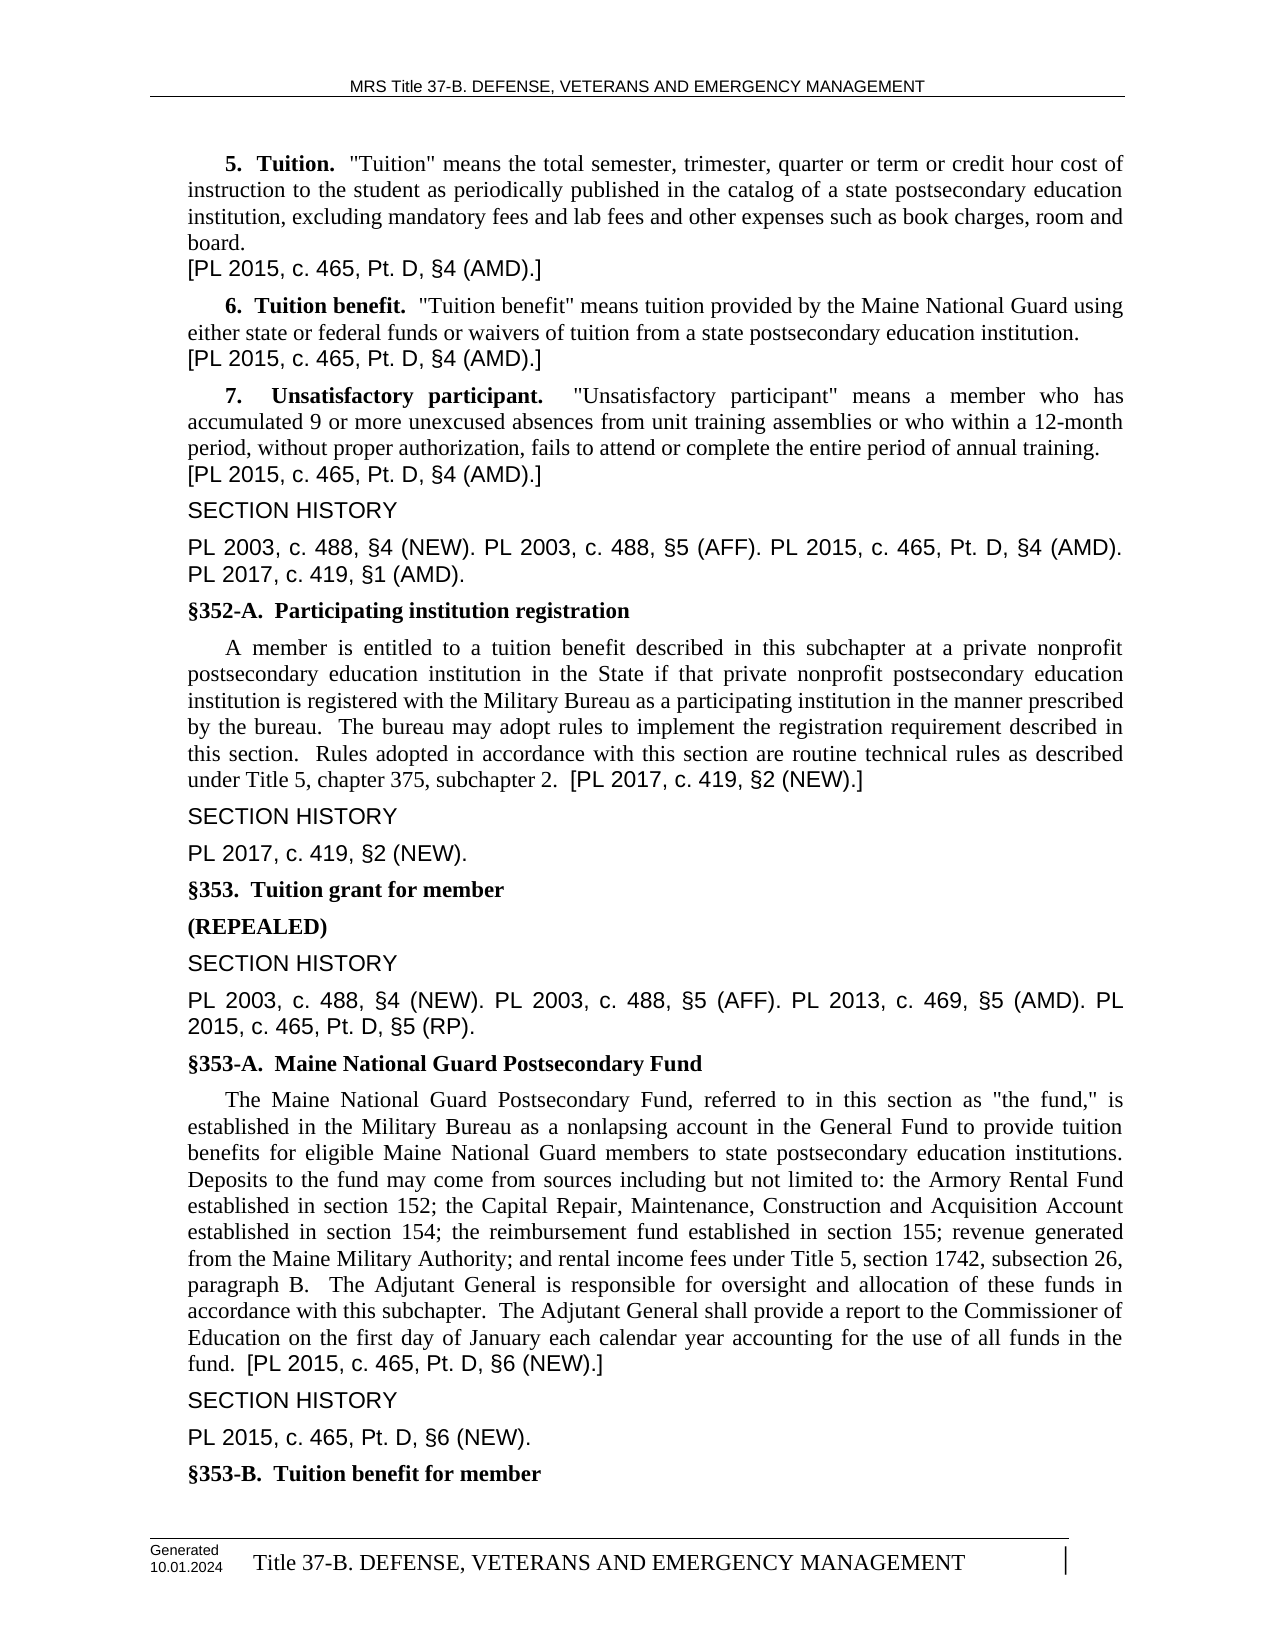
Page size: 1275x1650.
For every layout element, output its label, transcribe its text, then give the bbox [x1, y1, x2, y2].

text A member is entitled to a tuition benefit described in this subchapter at a private nonprofit postsecondary education institution in the State if that private nonprofit postsecondary education institution is registered with the Military Bureau as a participating institution in the manner prescribed by the bureau. The bureau may adopt rules to implement the registration requirement described in this section. Rules adopted in accordance with this section are routine technical rules as described under Title 5, chapter 375, subchapter 2. [PL 2017, c. 419, §2 (NEW).] [187, 634, 1125, 792]
text SECTION HISTORY [187, 1387, 1125, 1413]
text §353. Tuition grant for member [187, 876, 1125, 903]
text 6. Tuition benefit. "Tuition benefit" means tuition provided by the Maine National Guard using either state or federal funds or waivers of tuition from a state postsecondary education institution. [187, 292, 1125, 345]
text SECTION HISTORY [187, 950, 1125, 976]
text SECTION HISTORY [187, 497, 1125, 524]
text 7. Unsatisfactory participant. "Unsatisfactory participant" means a member who has accumulated 9 or more unexcused absences from unit training assemblies or who within a 12-month period, without proper authorization, fails to attend or complete the entire period of annual training. [187, 382, 1125, 461]
text SECTION HISTORY [187, 803, 1125, 829]
text PL 2015, c. 465, Pt. D, §6 (NEW). [187, 1424, 1125, 1450]
text PL 2003, c. 488, §4 (NEW). PL 2003, c. 488, §5 (AFF). PL 2013, c. 469, §5 (AMD). PL 2015, c. 465, Pt. D, §5 (RP). [187, 987, 1125, 1039]
text The Maine National Guard Postsecondary Fund, referred to in this section as "the fund," is established in the Military Bureau as a nonlapsing account in the General Fund to provide tuition benefits for eligible Maine National Guard members to state postsecondary education institutions. Deposits to the fund may come from sources including but not limited to: the Armory Rental Fund established in section 152; the Capital Repair, Maintenance, Construction and Acquisition Account established in section 154; the reimbursement fund established in section 155; revenue generated from the Maine Military Authority; and rental income fees under Title 5, section 1742, subsection 26, paragraph B. The Adjutant General is responsible for oversight and allocation of these funds in accordance with this subchapter. The Adjutant General shall provide a report to the Commissioner of Education on the first day of January each calendar year accounting for the use of all funds in the fund. [PL 2015, c. 465, Pt. D, §6 (NEW).] [187, 1087, 1125, 1377]
text §353-A. Maine National Guard Postsecondary Fund [187, 1050, 1125, 1076]
text §353-B. Tuition benefit for member [187, 1461, 1125, 1487]
text 5. Tuition. "Tuition" means the total semester, trimester, quarter or term or credit hour cost of instruction to the student as periodically published in the catalog of a state postsecondary education institution, excluding mandatory fees and lab fees and other expenses such as book charges, room and board. [187, 150, 1125, 255]
text PL 2003, c. 488, §4 (NEW). PL 2003, c. 488, §5 (AFF). PL 2015, c. 465, Pt. D, §4 (AMD). PL 2017, c. 419, §1 (AMD). [187, 534, 1125, 587]
text [PL 2015, c. 465, Pt. D, §4 (AMD).] [187, 461, 1125, 487]
text §352-A. Participating institution registration [187, 597, 1125, 624]
text PL 2017, c. 419, §2 (NEW). [187, 839, 1125, 866]
text [PL 2015, c. 465, Pt. D, §4 (AMD).] [187, 345, 1125, 371]
text [PL 2015, c. 465, Pt. D, §4 (AMD).] [187, 255, 1125, 282]
text (REPEALED) [187, 913, 1125, 939]
